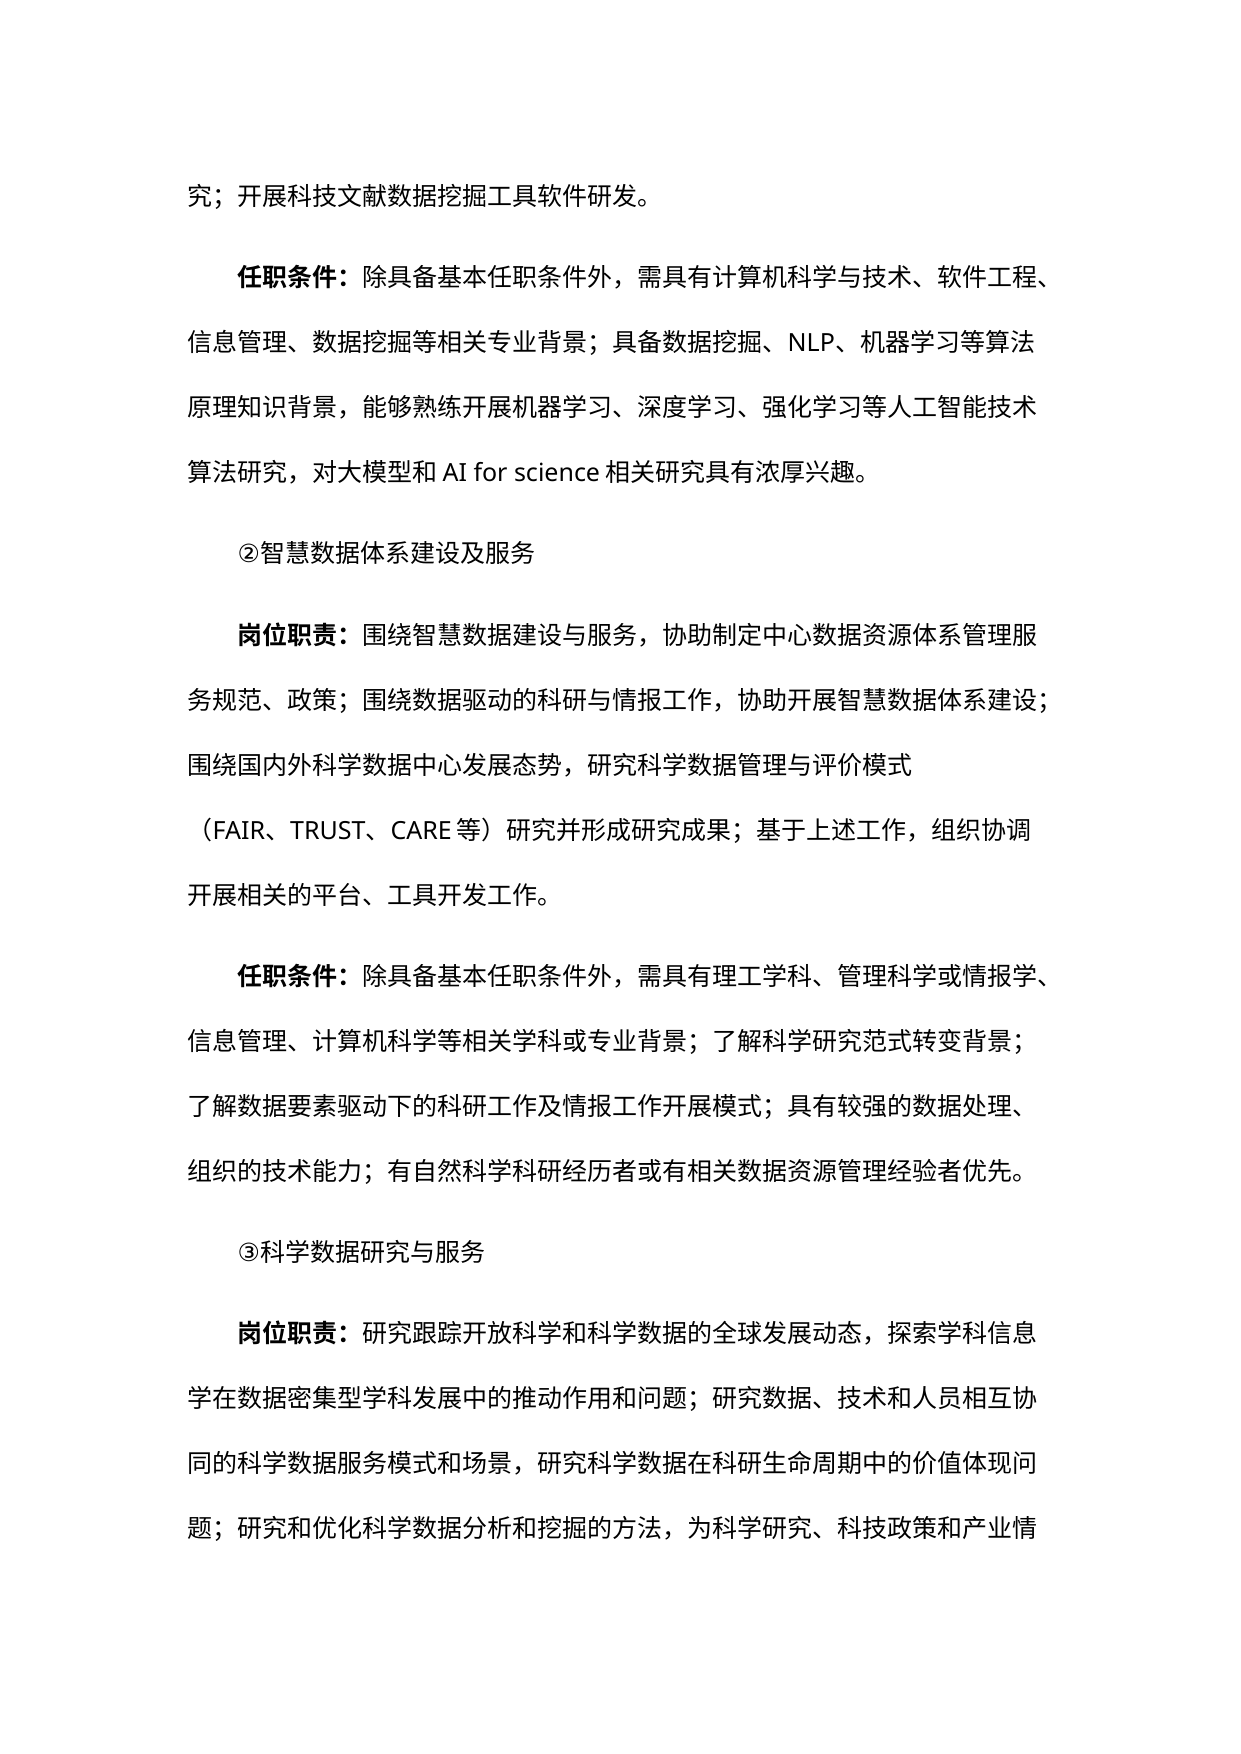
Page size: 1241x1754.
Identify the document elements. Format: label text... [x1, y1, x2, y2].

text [187, 162, 1053, 227]
text ③科学数据研究与服务 [187, 1218, 1053, 1283]
text 任职条件：除具备基本任职条件外，需具有理工学科、管理科学或情报学、信息管理、计算机科学等相关学科或专业背景；了解科学研究范式转变背景；了解数据要素驱动下的科研工作及情报工作开展模式；具有较强的数据处理、组织的技术能力；有自然科学科研经历者或有相关数据资源管理经验者优先。 [187, 942, 1053, 1202]
text ②智慧数据体系建设及服务 [187, 519, 1053, 584]
text 任职条件：除具备基本任职条件外，需具有计算机科学与技术、软件工程、信息管理、数据挖掘等相关专业背景；具备数据挖掘、NLP、机器学习等算法原理知识背景，能够熟练开展机器学习、深度学习、强化学习等人工智能技术算法研究，对大模型和AI for science相关研究具有浓厚兴趣。 [187, 243, 1053, 503]
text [187, 1299, 1053, 1559]
text 岗位职责：围绕智慧数据建设与服务，协助制定中心数据资源体系管理服务规范、政策；围绕数据驱动的科研与情报工作，协助开展智慧数据体系建设；围绕国内外科学数据中心发展态势，研究科学数据管理与评价模式（FAIR、TRUST、CARE等）研究并形成研究成果；基于上述工作，组织协调开展相关的平台、工具开发工作。 [187, 601, 1053, 926]
